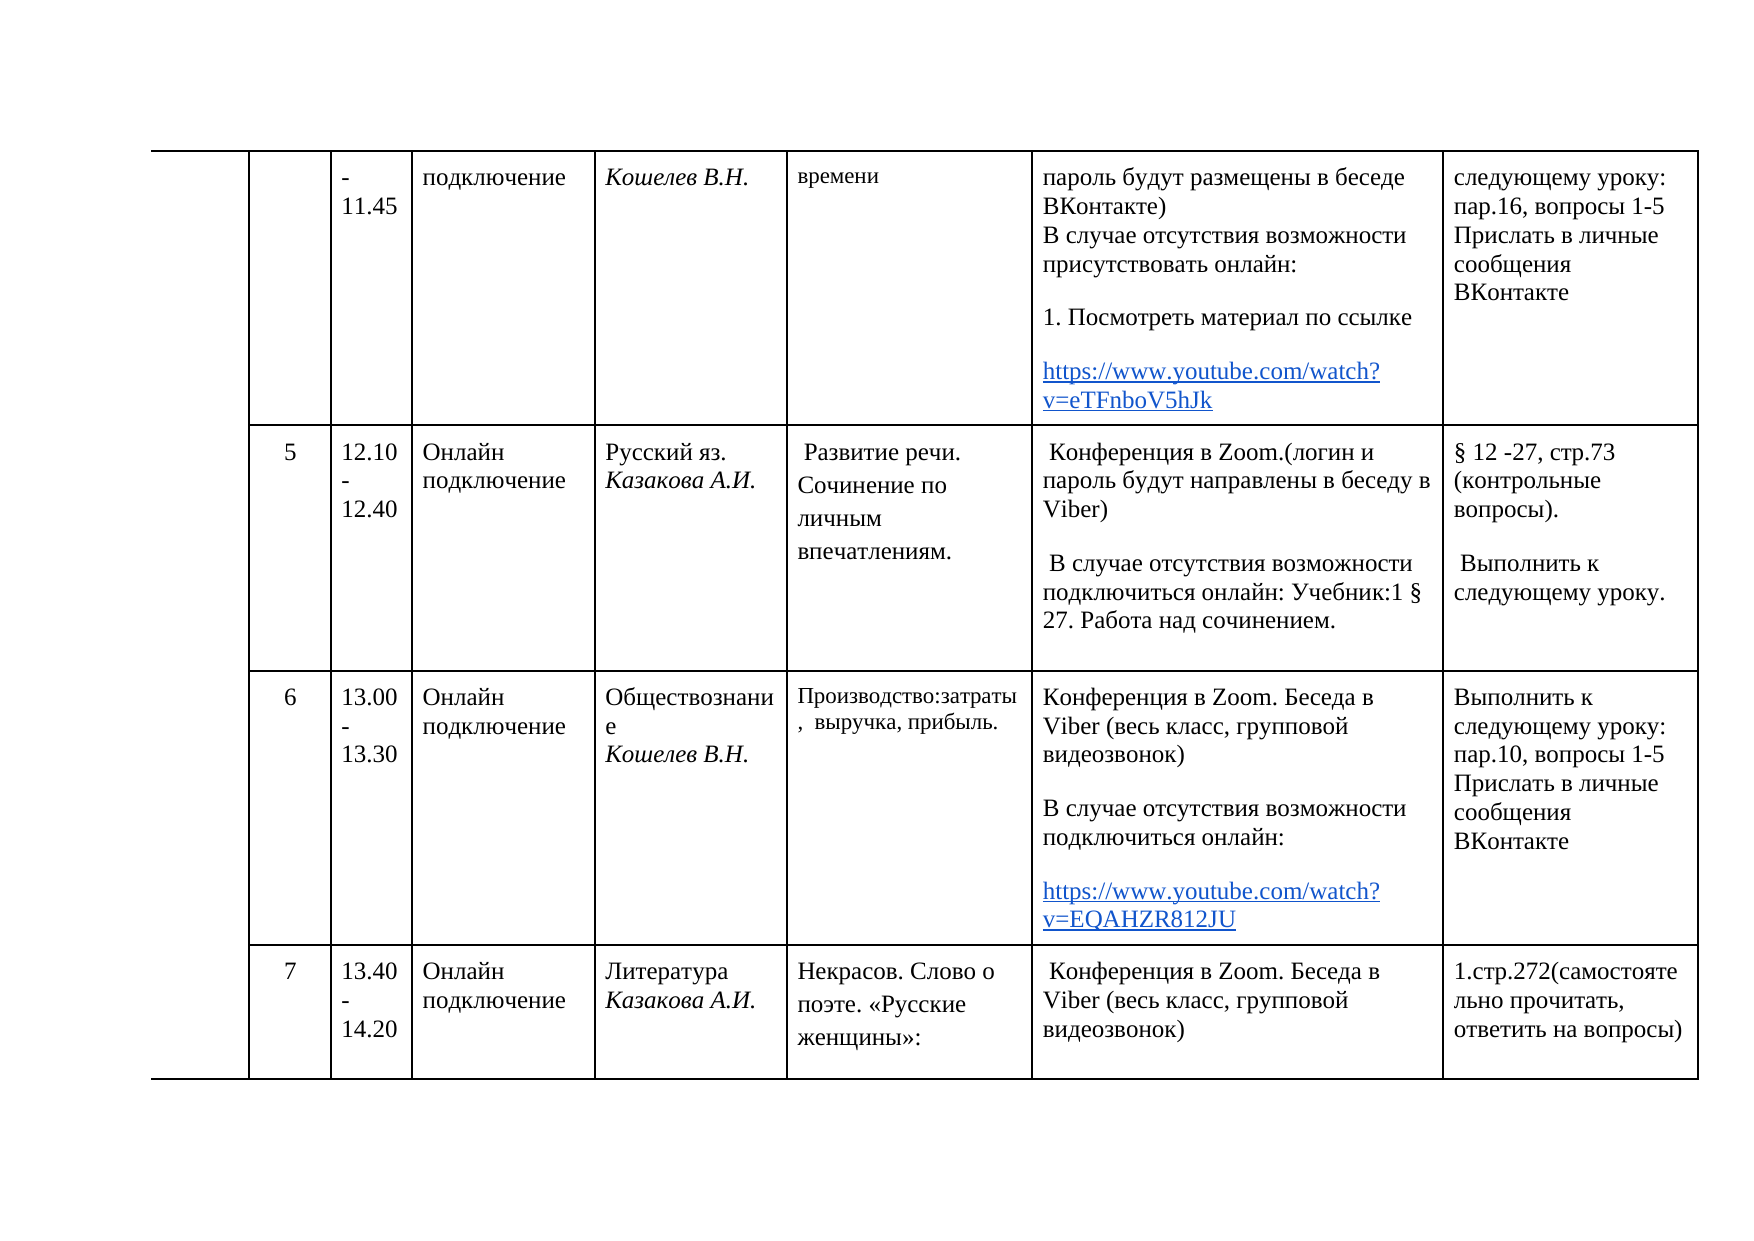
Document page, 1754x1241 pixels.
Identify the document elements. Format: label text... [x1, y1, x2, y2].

table_cell 7 [250, 946, 330, 1078]
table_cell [788, 152, 1031, 424]
table_cell Обществознание Кошелев В.Н. [596, 672, 786, 944]
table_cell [596, 152, 786, 424]
table_cell Русский яз. Казакова А.И. [596, 426, 786, 669]
table_cell Развитие речи. Сочинение по личным впечатлениям. [788, 426, 1031, 669]
table_cell Онлайн подключение [413, 426, 594, 669]
table_cell 11.15-11.45 [332, 152, 411, 424]
table_cell 13.00-13.30 [332, 672, 411, 944]
table_cell Конференция в Zoom.(логин и пароль будут направлены в беседу в Viber) В случае отсутствия возможности подключиться онлайн: Учебник:1 § 27. Работа над сочинением. [1033, 426, 1442, 669]
table_cell 12.10-12.40 [332, 426, 411, 669]
table_cell 5 [250, 426, 330, 669]
table_cell Конференция в Zoom. Беседа в Viber (весь класс, групповой видеозвонок) В случае отсутствия возможности подключиться онлайн: https://www.youtube.com/watch?v=EQAHZR812JU [1033, 672, 1442, 944]
table_cell § 12 -27, стр.73 (контрольные вопросы). Выполнить к следующему уроку. [1444, 426, 1697, 669]
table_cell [1444, 946, 1697, 1078]
table_cell Производство:затраты, выручка, прибыль. [788, 672, 1031, 944]
table_cell 13.40-14.20 [332, 946, 411, 1078]
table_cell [788, 946, 1031, 1078]
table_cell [1033, 946, 1442, 1078]
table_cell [1444, 152, 1697, 424]
table_cell Онлайн подключение [413, 946, 594, 1078]
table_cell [1033, 152, 1442, 424]
table_cell Выполнить к следующему уроку: пар.10, вопросы 1-5 Прислать в личные сообщения ВКонтакте [1444, 672, 1697, 944]
table_cell 4 [250, 152, 330, 424]
table_cell Онлайн подключение [413, 152, 594, 424]
table_cell Онлайн подключение [413, 672, 594, 944]
table_cell 6 [250, 672, 330, 944]
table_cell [596, 946, 786, 1078]
